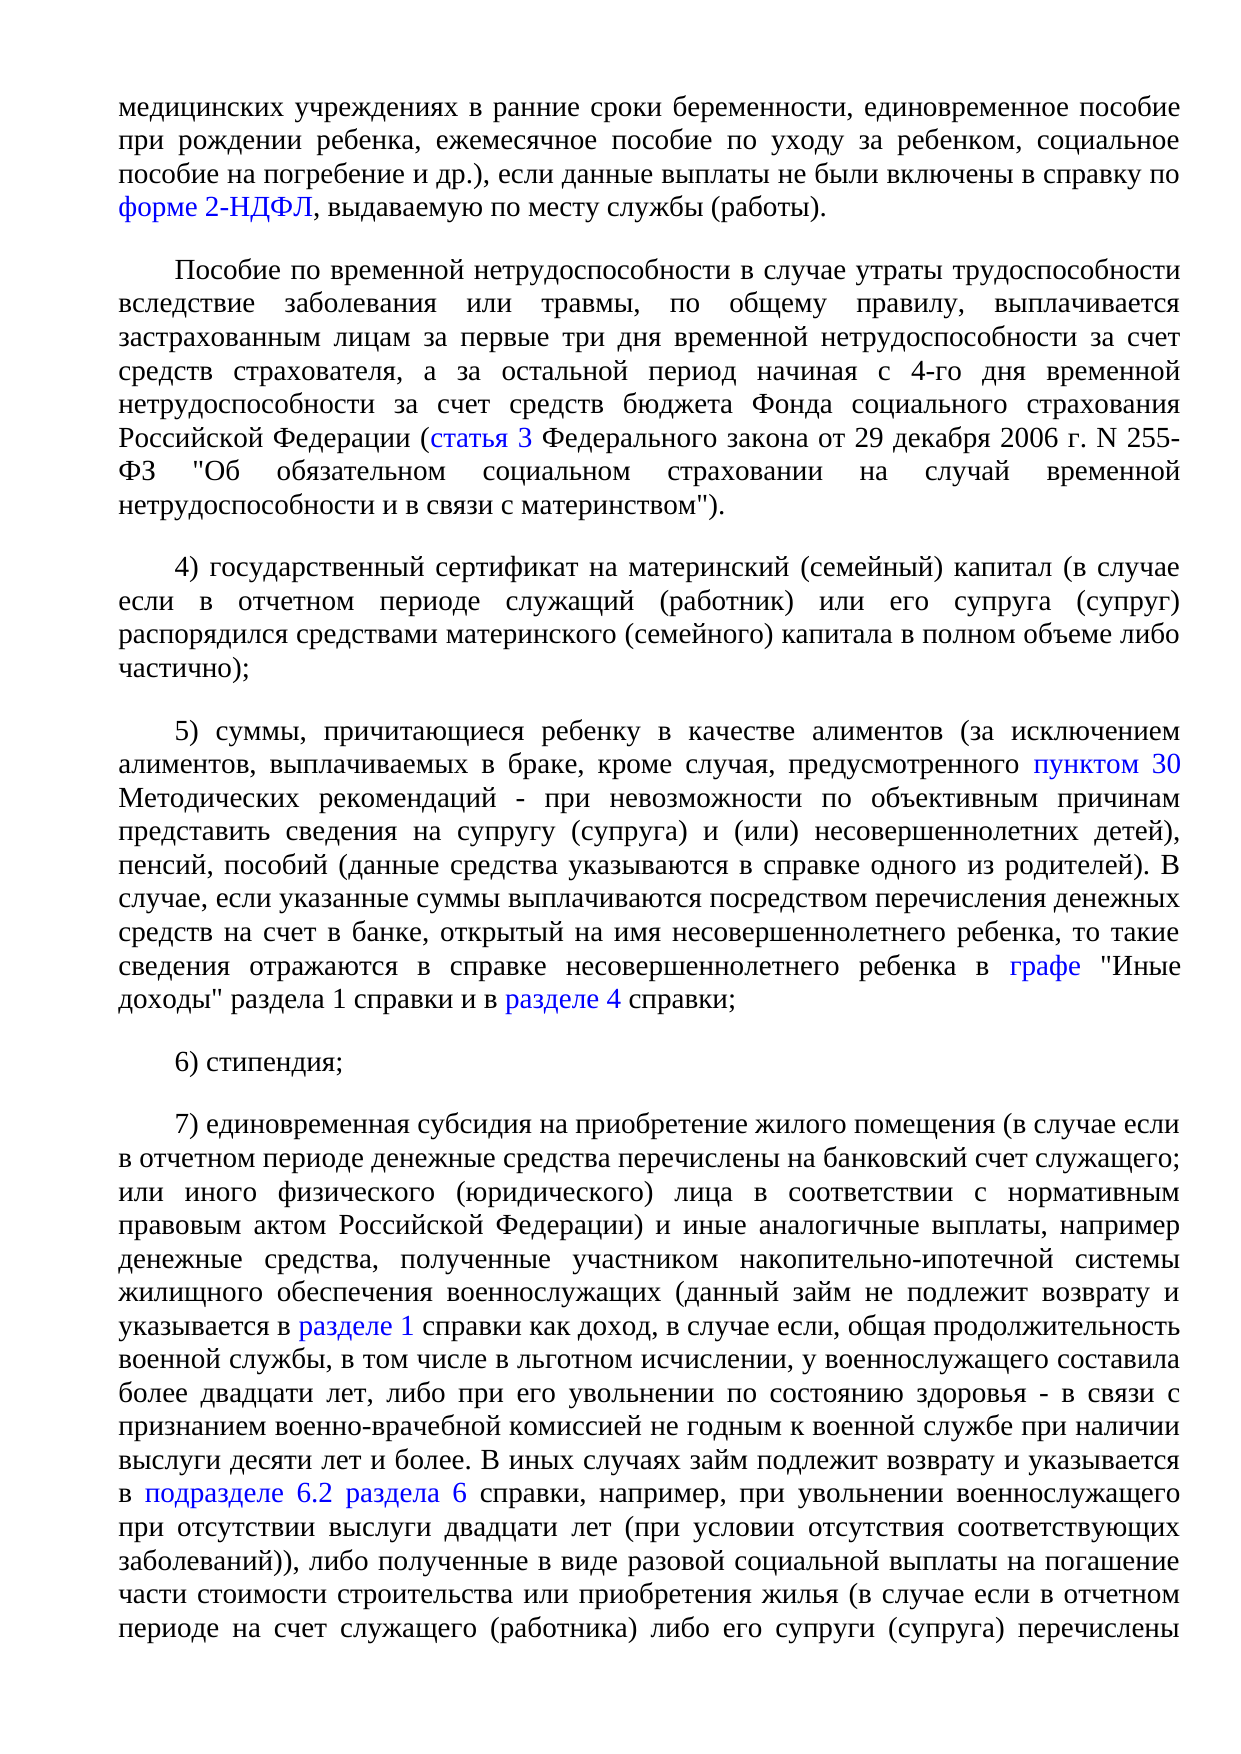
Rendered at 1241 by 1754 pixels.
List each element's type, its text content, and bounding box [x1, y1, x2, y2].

text 6) стипендия; [118, 1044, 1181, 1077]
text 5) суммы, причитающиеся ребенку в качестве алиментов (за исключением алиментов, выплачиваемых в браке, кроме случая, предусмотренного пунктом 30 Методических рекомендаций - при невозможности по объективным причинам представить сведения на супругу (супруга) и (или) несовершеннолетних детей), пенсий, пособий (данные средства указываются в справке одного из родителей). В случае, если указанные суммы выплачиваются посредством перечисления денежных средств на счет в банке, открытый на имя несовершеннолетнего ребенка, то такие сведения отражаются в справке несовершеннолетнего ребенка в графе "Иные доходы" раздела 1 справки и в разделе 4 справки; [118, 713, 1181, 1015]
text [118, 89, 1181, 223]
text Пособие по временной нетрудоспособности в случае утраты трудоспособности вследствие заболевания или травмы, по общему правилу, выплачивается застрахованным лицам за первые три дня временной нетрудоспособности за счет средств страхователя, а за остальной период начиная с 4-го дня временной нетрудоспособности за счет средств бюджета Фонда социального страхования Российской Федерации (статья 3 Федерального закона от 29 декабря 2006 г. N 255-ФЗ "Об обязательном социальном страховании на случай временной нетрудоспособности и в связи с материнством"). [118, 252, 1181, 520]
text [118, 1107, 1181, 1643]
text 4) государственный сертификат на материнский (семейный) капитал (в случае если в отчетном периоде служащий (работник) или его супруга (супруг) распорядился средствами материнского (семейного) капитала в полном объеме либо частично); [118, 549, 1181, 684]
